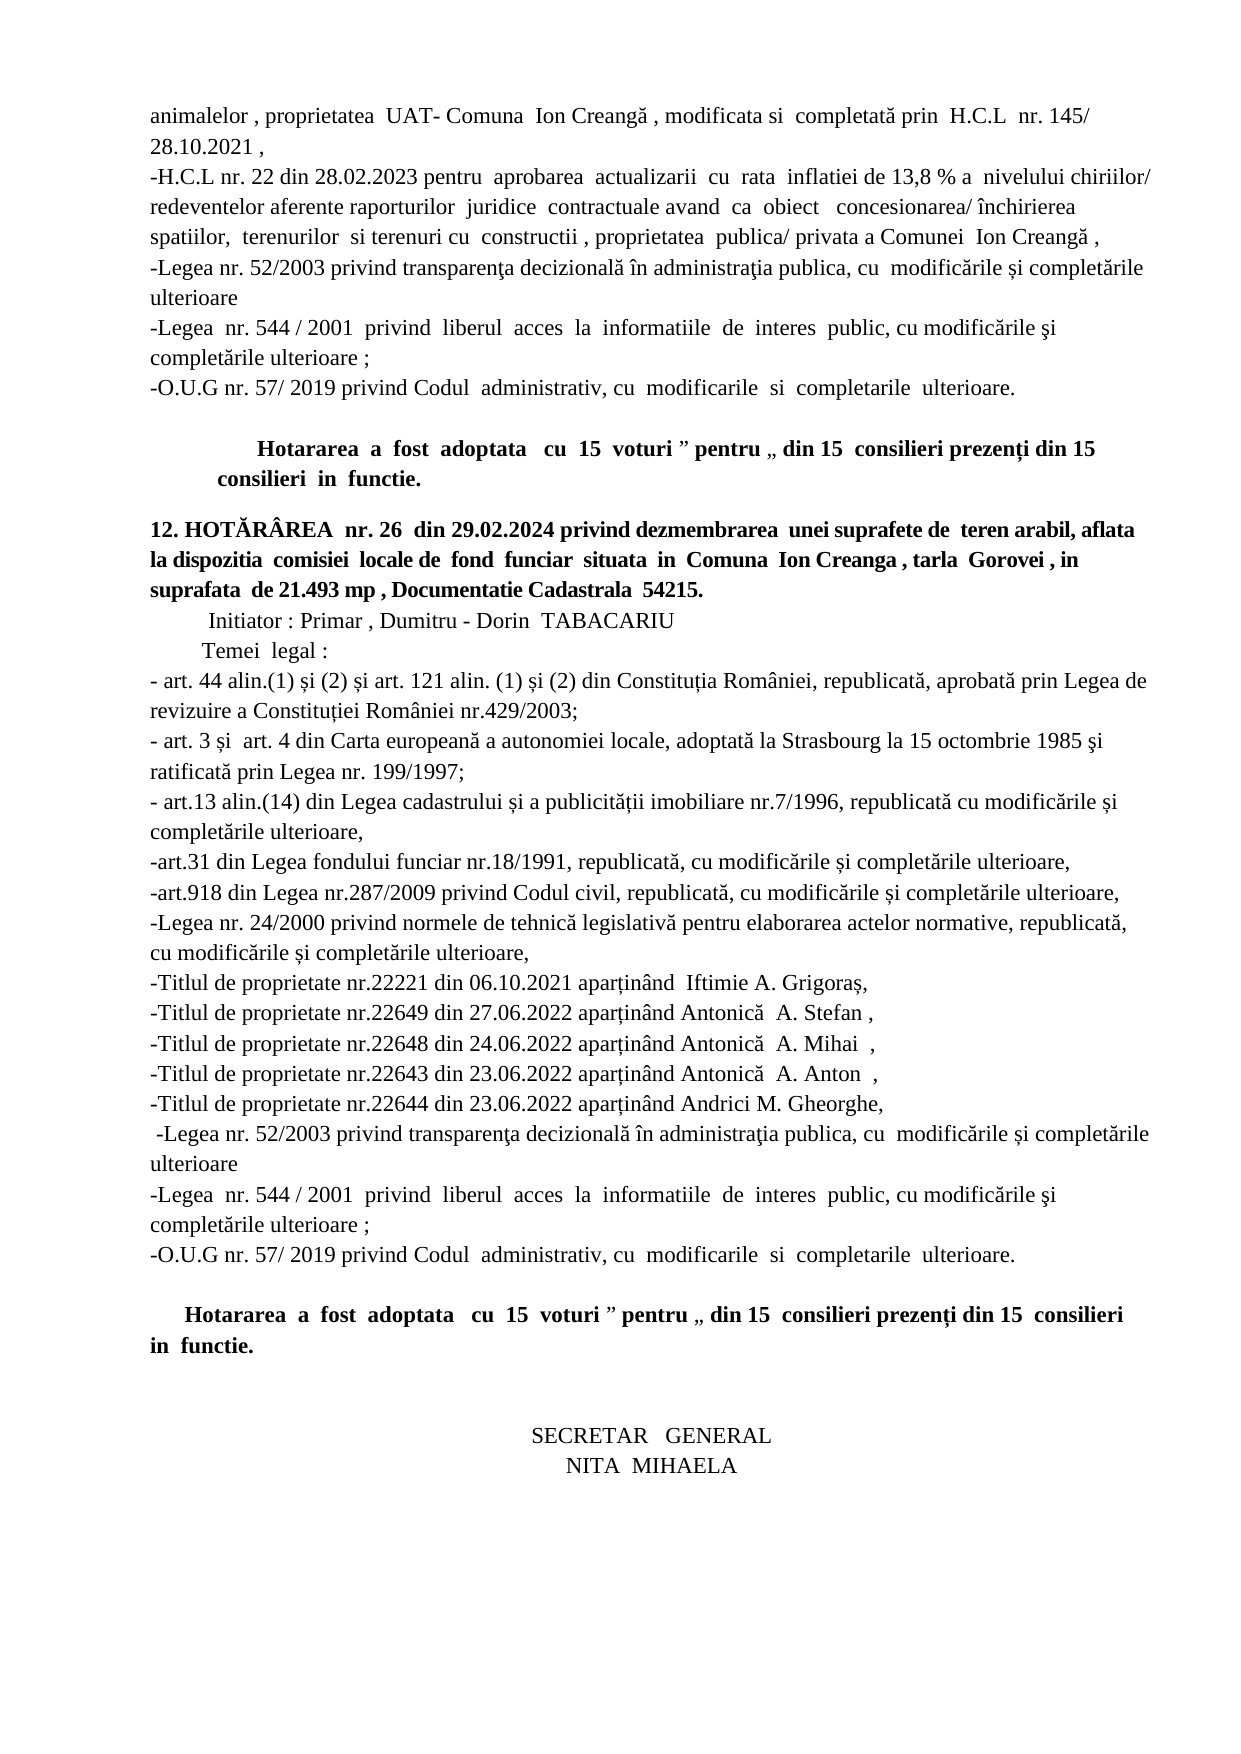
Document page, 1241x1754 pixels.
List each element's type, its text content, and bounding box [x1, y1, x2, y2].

text -Legea nr. 544 / 2001 privind liberul acces la informatiile de interes public, cu modificările şi completările ulterioare ; [150, 314, 1153, 371]
text -O.U.G nr. 57/ 2019 privind Codul administrativ, cu modificarile si completarile ulterioare. [150, 374, 1153, 401]
text - art. 44 alin.(1) și (2) și art. 121 alin. (1) și (2) din Constituția României, republicată, aprobată prin Legea de revizuire a Constituției României nr.429/2003; [150, 667, 1153, 724]
text Initiator : Primar , Dumitru - Dorin TABACARIU [179, 607, 1153, 633]
text -H.C.L nr. 22 din 28.02.2023 pentru aprobarea actualizarii cu rata inflatiei de 13,8 % a nivelului chiriilor/ redeventelor aferente raporturilor juridice contractuale avand ca obiect concesionarea/ închirierea spatiilor, terenurilor si terenuri cu constructii , proprietatea publica/ privata a Comunei Ion Creangă , [150, 163, 1153, 250]
text Temei legal : [150, 637, 1153, 663]
text -Legea nr. 544 / 2001 privind liberul acces la informatiile de interes public, cu modificările şi completările ulterioare ; [150, 1181, 1153, 1237]
text - art. 3 și art. 4 din Carta europeană a autonomiei locale, adoptată la Strasbourg la 15 octombrie 1985 şi ratificată prin Legea nr. 199/1997; [150, 727, 1153, 784]
text NITA MIHAELA [150, 1452, 1153, 1479]
text -art.31 din Legea fondului funciar nr.18/1991, republicată, cu modificările și completările ulterioare, [150, 848, 1153, 875]
text -Titlul de proprietate nr.22643 din 23.06.2022 aparținând Antonică A. Anton , [150, 1060, 1153, 1086]
text 12. HOTĂRÂREA nr. 26 din 29.02.2024 privind dezmembrarea unei suprafete de teren arabil, aflata la dispozitia comisiei locale de fond funciar situata in Comuna Ion Creanga , tarla Gorovei , in suprafata de 21.493 mp , Documentatie Cadastrala 54215. [150, 516, 1153, 603]
text -O.U.G nr. 57/ 2019 privind Codul administrativ, cu modificarile si completarile ulterioare. [150, 1241, 1153, 1267]
text -Titlul de proprietate nr.22648 din 24.06.2022 aparținând Antonică A. Mihai , [150, 1029, 1153, 1056]
text -Titlul de proprietate nr.22221 din 06.10.2021 aparținând Iftimie A. Grigoraș, [150, 969, 1153, 996]
text - art.13 alin.(14) din Legea cadastrului și a publicității imobiliare nr.7/1996, republicată cu modificările și completările ulterioare, [150, 788, 1153, 844]
text -Legea nr. 52/2003 privind transparenţa decizională în administraţia publica, cu modificările și completările ulterioare [150, 253, 1153, 310]
text -Titlul de proprietate nr.22649 din 27.06.2022 aparținând Antonică A. Stefan , [150, 999, 1153, 1026]
text -Titlul de proprietate nr.22644 din 23.06.2022 aparținând Andrici M. Gheorghe, [150, 1090, 1153, 1116]
list Hotararea a fost adoptata cu 15 voturi ” pentru „ din 15 consilieri prezenți din 15 consilieri in functie. [217, 435, 1153, 491]
text Hotararea a fost adoptata cu 15 voturi ” pentru „ din 15 consilieri prezenți din 15 consilieri in functie. [150, 1301, 1153, 1358]
text SECRETAR GENERAL [150, 1422, 1153, 1449]
text -Legea nr. 52/2003 privind transparenţa decizională în administraţia publica, cu modificările și completările ulterioare [150, 1120, 1153, 1177]
text -art.918 din Legea nr.287/2009 privind Codul civil, republicată, cu modificările și completările ulterioare, [150, 878, 1153, 905]
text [150, 102, 1153, 159]
text -Legea nr. 24/2000 privind normele de tehnică legislativă pentru elaborarea actelor normative, republicată, cu modificările și completările ulterioare, [150, 909, 1153, 965]
